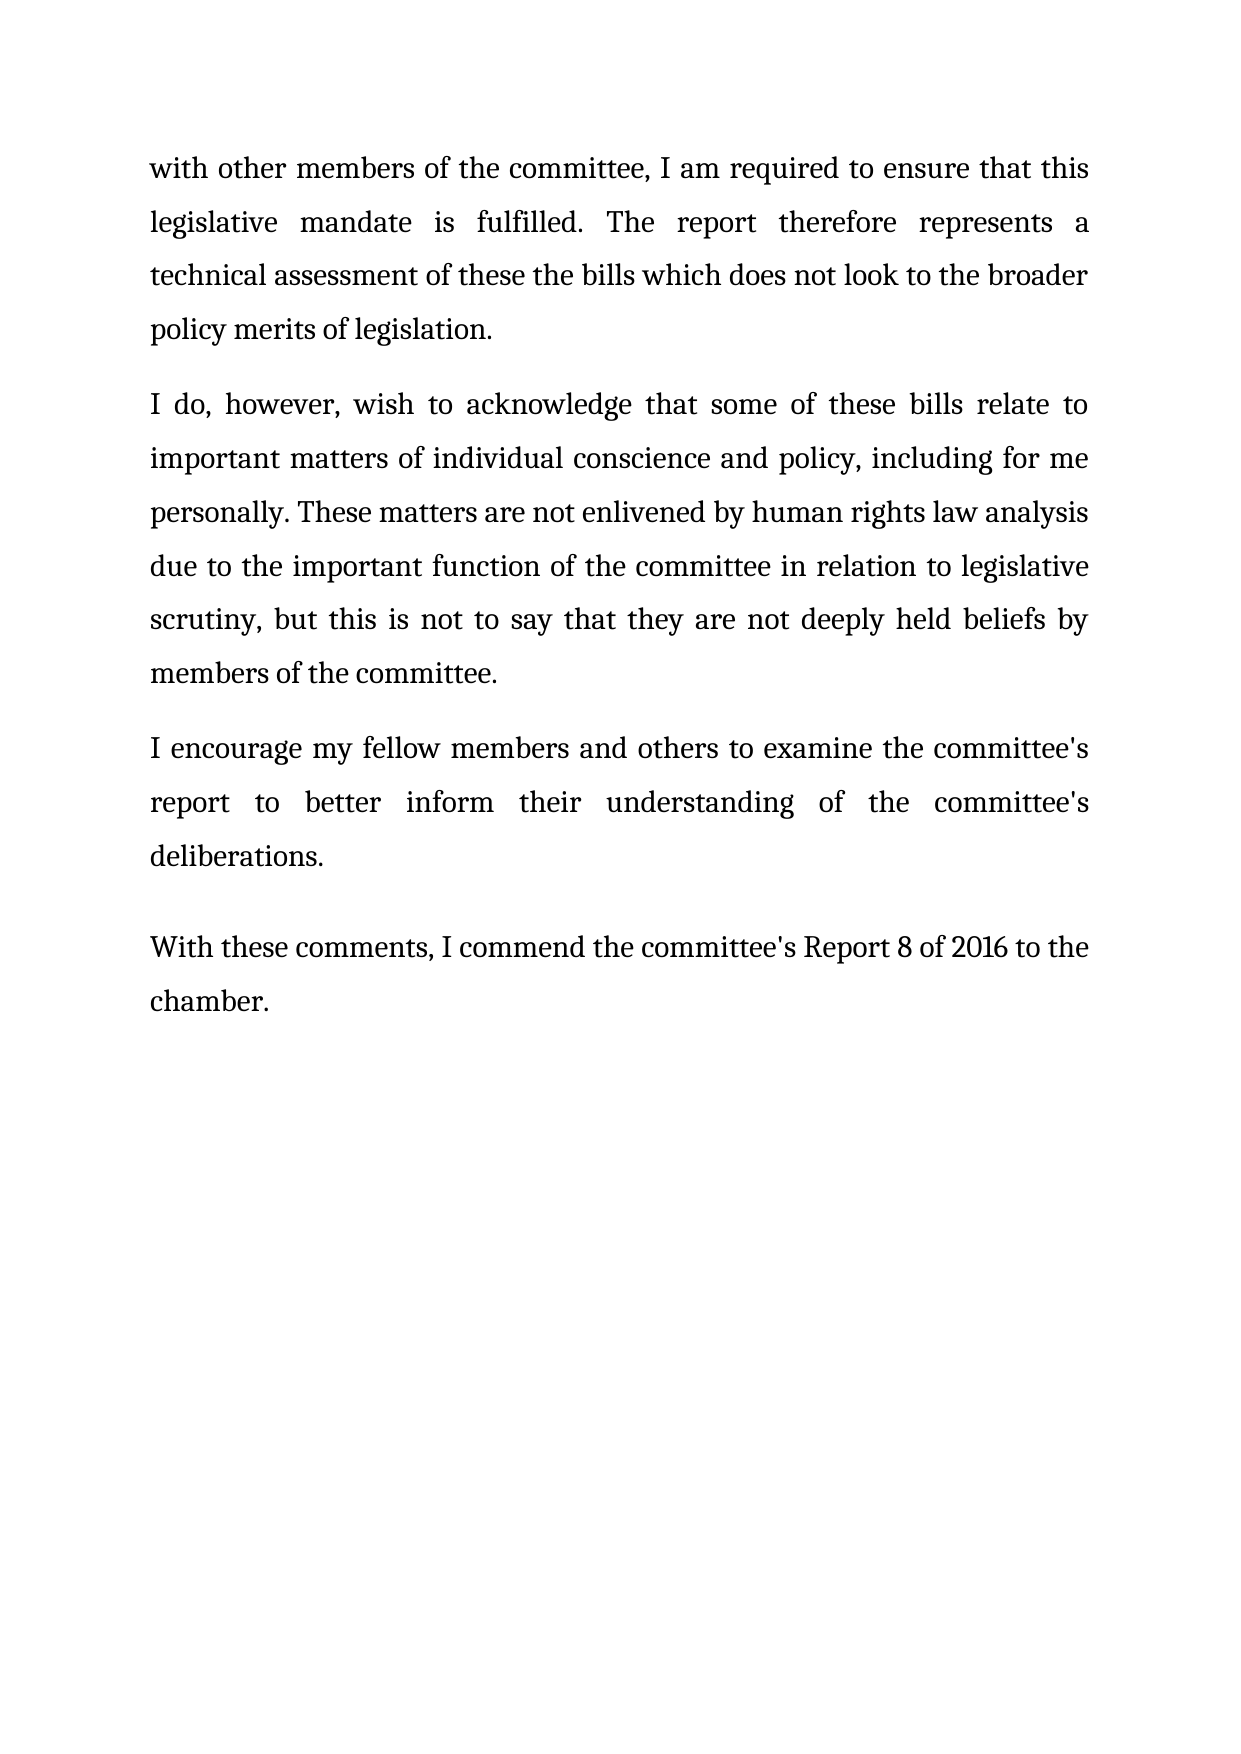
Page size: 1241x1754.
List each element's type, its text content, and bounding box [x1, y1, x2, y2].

text I encourage my fellow members and others to examine the committee's report to better inform their understanding of the committee's deliberations. [150, 730, 1090, 874]
text I do, however, wish to acknowledge that some of these bills relate to important matters of individual conscience and policy, including for me personally. These matters are not enlivened by human rights law analysis due to the important function of the committee in relation to legislative scrutiny, but this is not to say that they are not deeply held beliefs by members of the committee. [150, 386, 1090, 691]
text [150, 150, 1090, 347]
text With these comments, I commend the committee's Report 8 of 2016 to the chamber. [150, 929, 1090, 1019]
